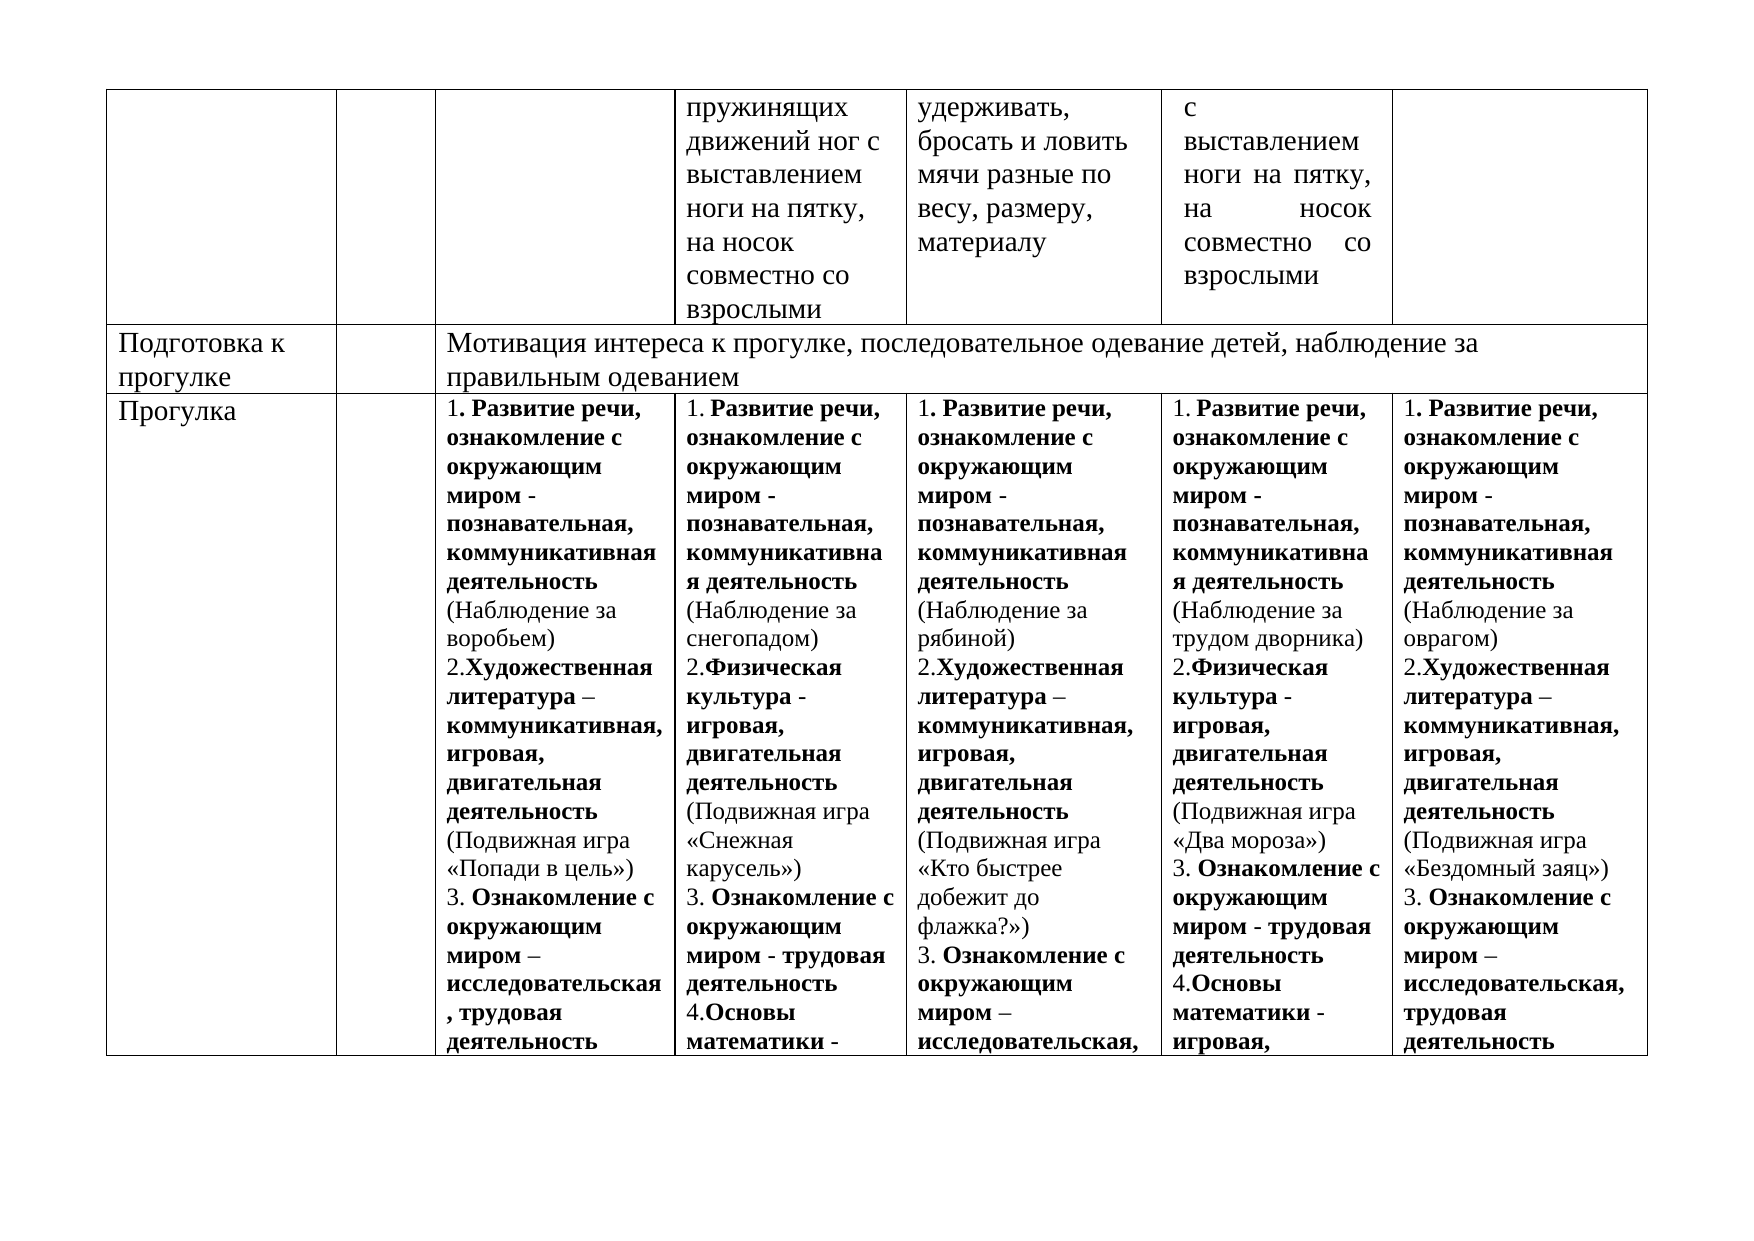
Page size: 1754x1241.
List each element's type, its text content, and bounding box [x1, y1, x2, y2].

table_cell Подготовка к прогулке [107, 325, 336, 392]
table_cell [1162, 394, 1392, 1055]
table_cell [1393, 394, 1647, 1055]
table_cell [907, 90, 1161, 324]
table_cell [337, 394, 435, 1055]
table_cell [337, 325, 435, 392]
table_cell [1393, 90, 1647, 324]
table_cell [1162, 90, 1392, 324]
table_cell [337, 90, 435, 324]
table_cell Мотивация интереса к прогулке, последовательное одевание детей, наблюдение за правильным одеванием [436, 325, 1647, 392]
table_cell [907, 394, 1161, 1055]
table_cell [107, 90, 336, 324]
table_cell Прогулка [107, 394, 336, 1055]
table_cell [676, 90, 906, 324]
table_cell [676, 394, 906, 1055]
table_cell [436, 394, 674, 1055]
table_cell [436, 90, 674, 324]
